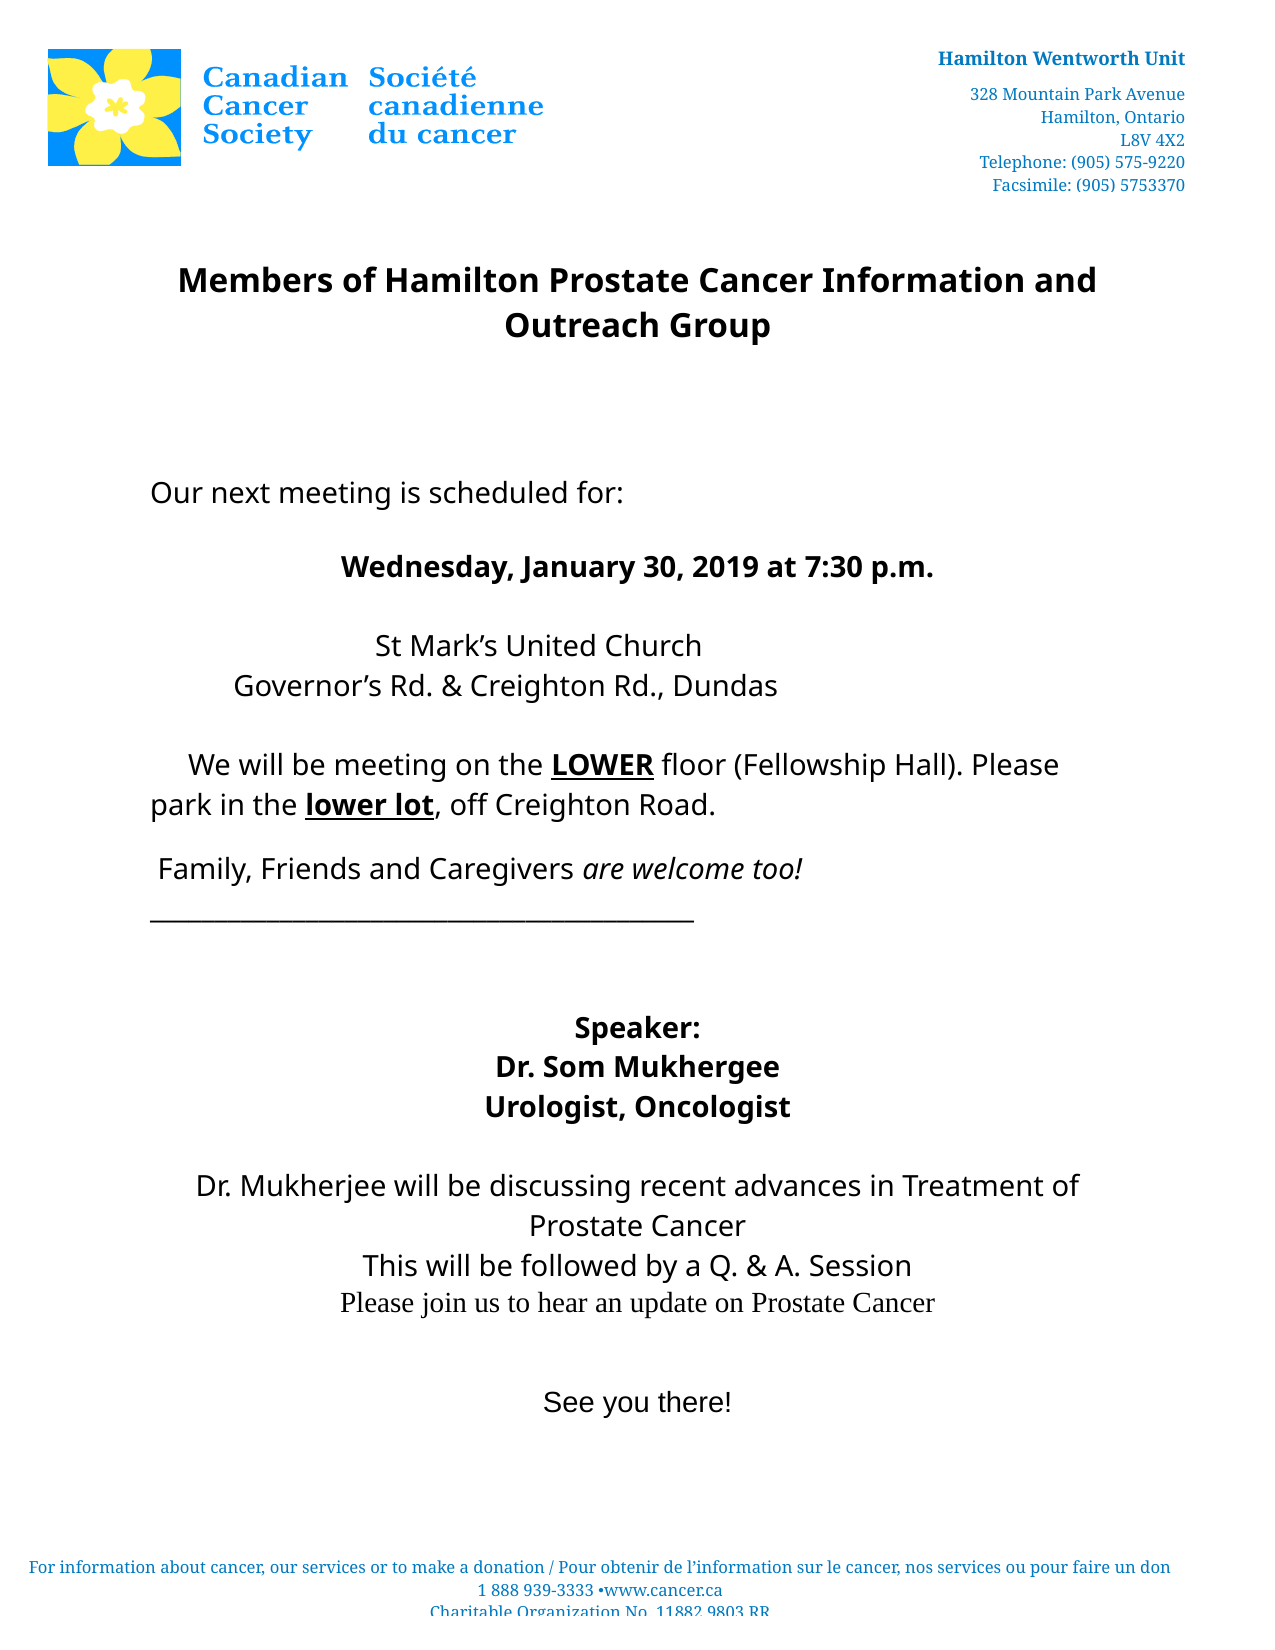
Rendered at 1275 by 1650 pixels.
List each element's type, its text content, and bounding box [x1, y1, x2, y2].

text Speaker: [150, 1007, 1125, 1047]
text Our next meeting is scheduled for: [150, 472, 1125, 512]
text St Mark’s United Church [150, 626, 1125, 665]
text Dr. Som Mukhergee [150, 1047, 1125, 1086]
text We will be meeting on the LOWER floor (Fellowship Hall). Please park in the lower lot, off Creighton Road. [150, 745, 1125, 824]
text Please join us to hear an update on Prostate Cancer [150, 1285, 1125, 1318]
text This will be followed by a Q. & A. Session [150, 1245, 1125, 1285]
text Wednesday, January 30, 2019 at 7:30 p.m. [150, 546, 1125, 586]
text Governor’s Rd. & Creighton Rd., Dundas [150, 665, 1125, 705]
text __________________________________________ [150, 888, 1125, 927]
text See you there! [150, 1385, 1125, 1419]
text Members of Hamilton Prostate Cancer Information and Outreach Group [150, 257, 1125, 348]
text Family, Friends and Caregivers are welcome too! [150, 848, 1125, 888]
text Urologist, Oncologist [150, 1086, 1125, 1126]
text Dr. Mukherjee will be discussing recent advances in Treatment of Prostate Cancer [150, 1166, 1125, 1245]
